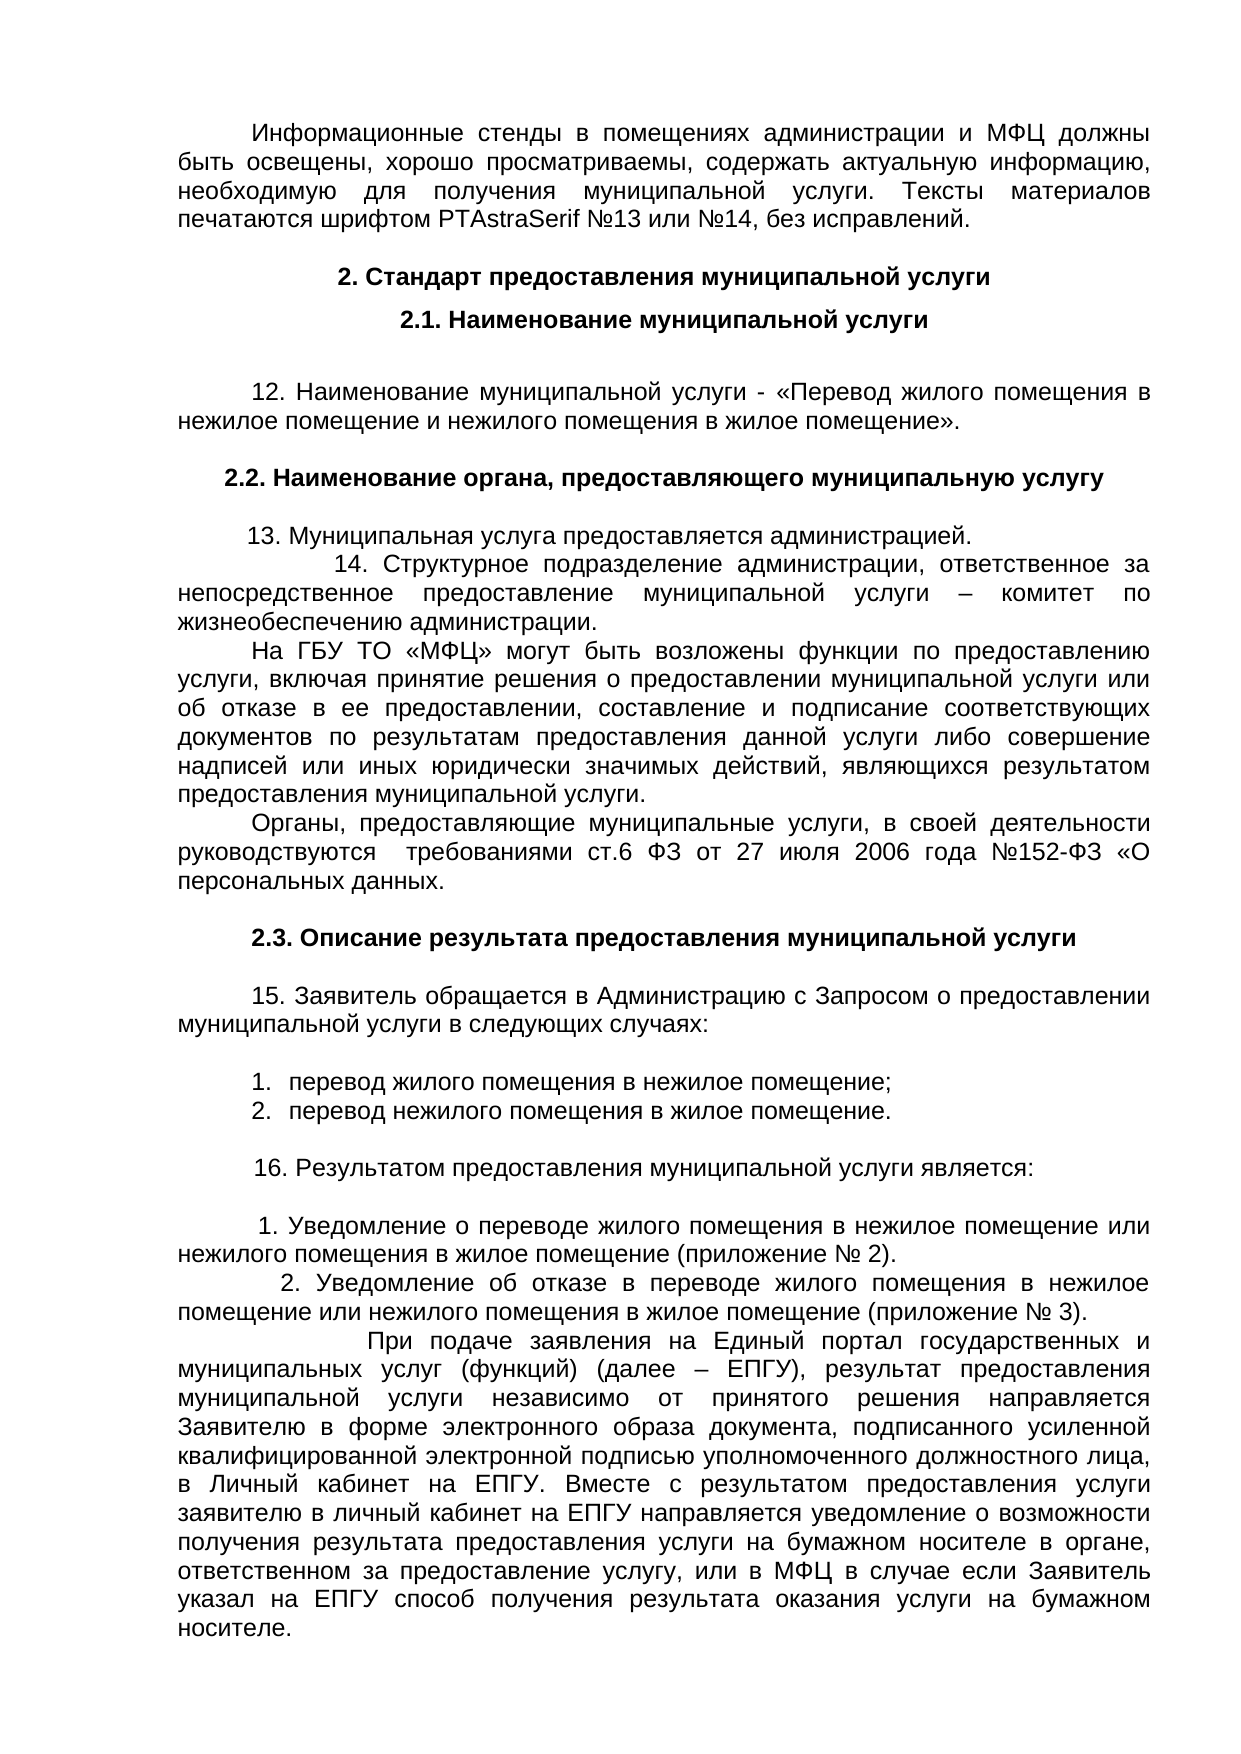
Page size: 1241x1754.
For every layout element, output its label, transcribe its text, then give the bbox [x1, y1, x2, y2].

title 12. Наименование муниципальной услуги - «Перевод жилого помещения в нежилое помещение и нежилого помещения в жилое помещение». [177, 377, 1152, 434]
text 2. Уведомление об отказе в переводе жилого помещения в нежилое помещение или нежилого помещения в жилое помещение (приложение № 3). [177, 1268, 1152, 1326]
text 2.2. Наименование органа, предоставляющего муниципальную услугу [177, 463, 1152, 492]
list 2.1. Наименование муниципальной услуги [177, 305, 1152, 334]
text 13. Муниципальная услуга предоставляется администрацией. [177, 521, 1152, 549]
list 2. Стандарт предоставления муниципальной услуги [177, 262, 1152, 291]
text 2.3. Описание результата предоставления муниципальной услуги [177, 923, 1152, 952]
text Информационные стенды в помещениях администрации и МФЦ должны быть освещены, хорошо просматриваемы, содержать актуальную информацию, необходимую для получения муниципальной услуги. Тексты материалов печатаются шрифтом PTAstraSerif №13 или №14, без исправлений. [177, 118, 1152, 233]
text 16. Результатом предоставления муниципальной услуги является: [177, 1153, 1152, 1182]
text Органы, предоставляющие муниципальные услуги, в своей деятельности руководствуются требованиями ст.6 ФЗ от 27 июля 2006 года №152-ФЗ «О персональных данных. [177, 808, 1152, 894]
text 1. Уведомление о переводе жилого помещения в нежилое помещение или нежилого помещения в жилое помещение (приложение № 2). [177, 1211, 1152, 1268]
text 14. Структурное подразделение администрации, ответственное за непосредственное предоставление муниципальной услуги – комитет по жизнеобеспечению администрации. [177, 549, 1152, 636]
list перевод нежилого помещения в жилое помещение. [251, 1096, 1152, 1124]
list перевод жилого помещения в нежилое помещение; [251, 1067, 1152, 1096]
text При подаче заявления на Единый портал государственных и муниципальных услуг (функций) (далее – ЕПГУ), результат предоставления муниципальной услуги независимо от принятого решения направляется Заявителю в форме электронного образа документа, подписанного усиленной квалифицированной электронной подписью уполномоченного должностного лица, в Личный кабинет на ЕПГУ. Вместе с результатом предоставления услуги заявителю в личный кабинет на ЕПГУ направляется уведомление о возможности получения результата предоставления услуги на бумажном носителе в органе, ответственном за предоставление услугу, или в МФЦ в случае если Заявитель указал на ЕПГУ способ получения результата оказания услуги на бумажном носителе. [177, 1326, 1152, 1642]
text На ГБУ ТО «МФЦ» могут быть возложены функции по предоставлению услуги, включая принятие решения о предоставлении муниципальной услуги или об отказе в ее предоставлении, составление и подписание соответствующих документов по результатам предоставления данной услуги либо совершение надписей или иных юридически значимых действий, являющихся результатом предоставления муниципальной услуги. [177, 636, 1152, 808]
text 15. Заявитель обращается в Администрацию с Запросом о предоставлении муниципальной услуги в следующих случаях: [177, 981, 1152, 1038]
